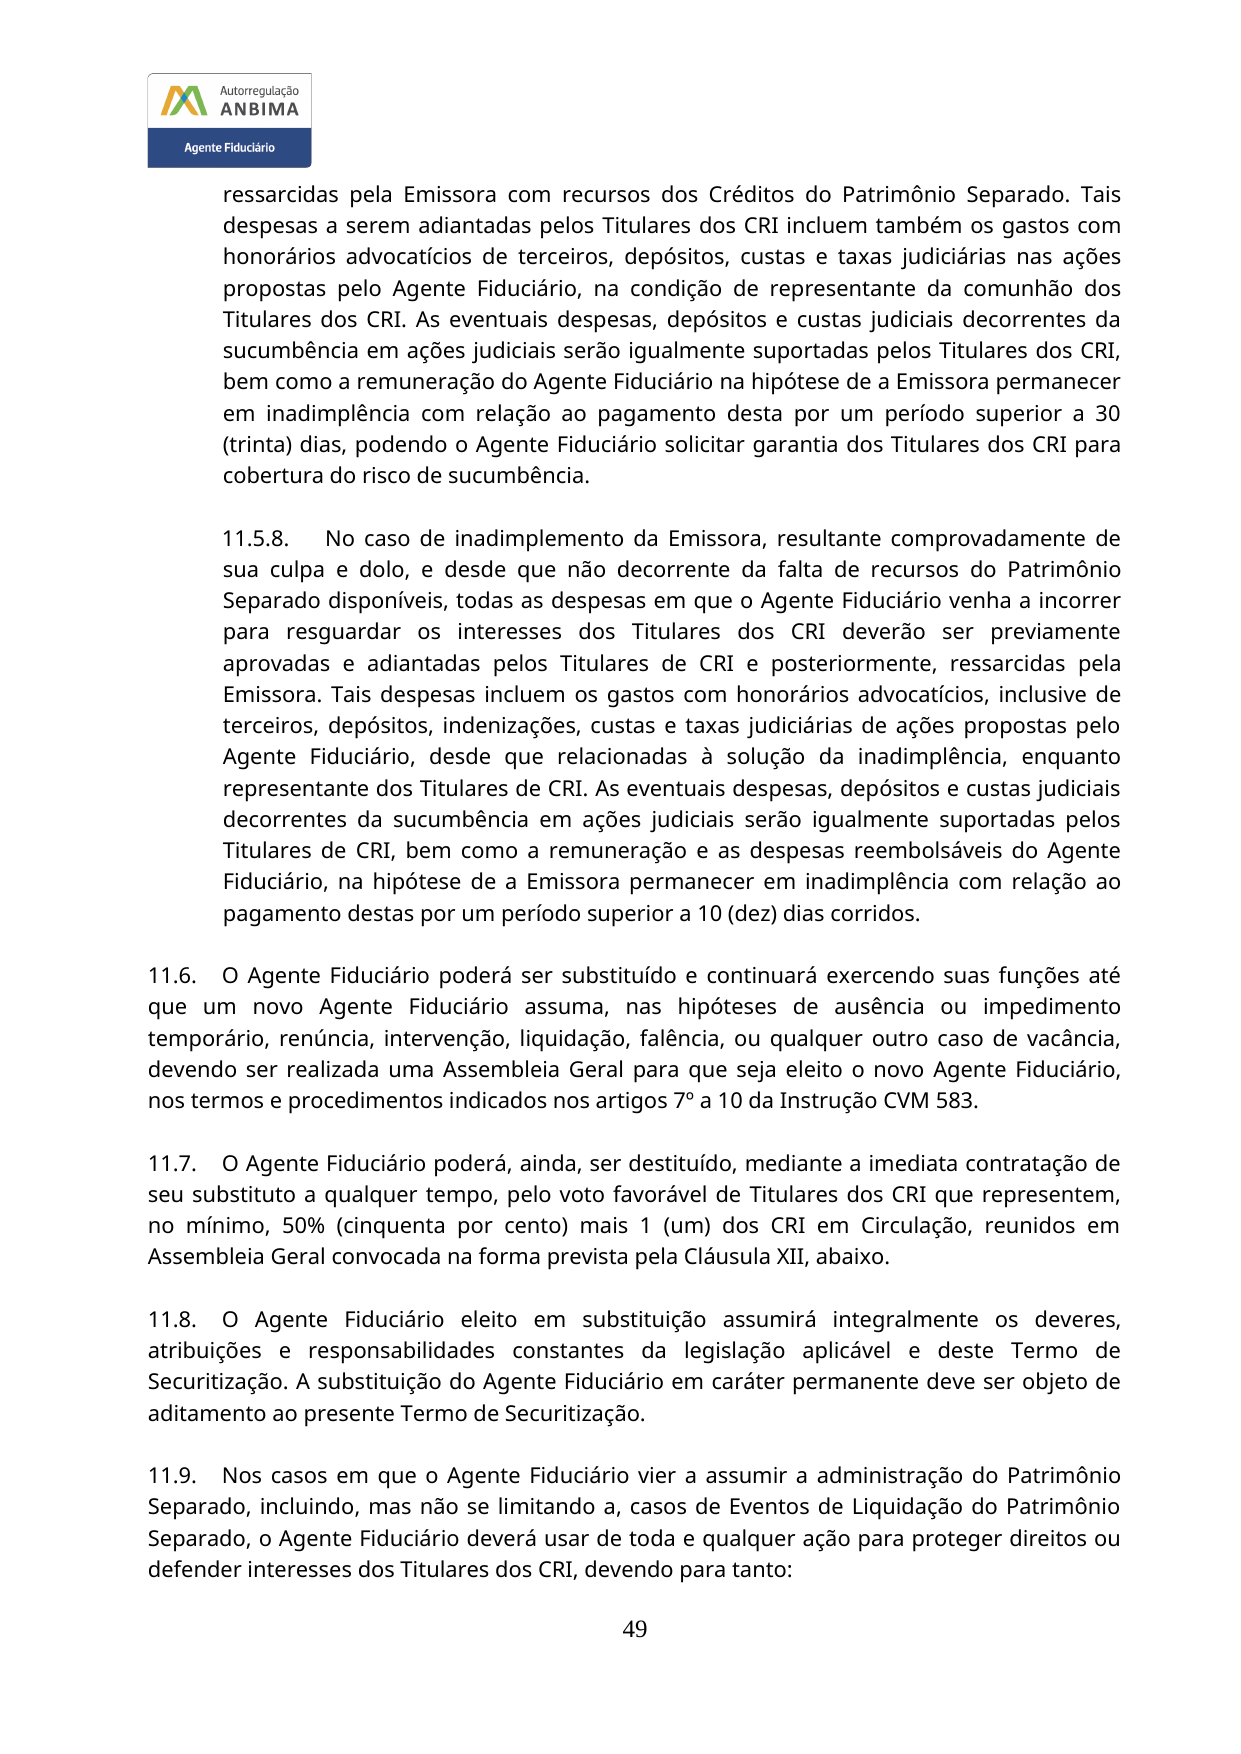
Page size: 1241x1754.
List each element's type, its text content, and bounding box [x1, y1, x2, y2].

list O Agente Fiduciário poderá ser substituído e continuará exercendo suas funções até que um novo Agente Fiduciário assuma, nas hipóteses de ausência ou impedimento temporário, renúncia, intervenção, liquidação, falência, ou qualquer outro caso de vacância, devendo ser realizada uma Assembleia Geral para que seja eleito o novo Agente Fiduciário, nos termos e procedimentos indicados nos artigos 7º a 10 da Instrução CVM 583. [148, 958, 1122, 1115]
list O Agente Fiduciário eleito em substituição assumirá integralmente os deveres, atribuições e responsabilidades constantes da legislação aplicável e deste Termo de Securitização. A substituição do Agente Fiduciário em caráter permanente deve ser objeto de aditamento ao presente Termo de Securitização. [148, 1302, 1122, 1427]
list Nos casos em que o Agente Fiduciário vier a assumir a administração do Patrimônio Separado, incluindo, mas não se limitando a, casos de Eventos de Liquidação do Patrimônio Separado, o Agente Fiduciário deverá usar de toda e qualquer ação para proteger direitos ou defender interesses dos Titulares dos CRI, devendo para tanto: [148, 1458, 1122, 1583]
picture [147, 73, 312, 168]
list No caso de inadimplemento da Emissora, resultante comprovadamente de sua culpa e dolo, e desde que não decorrente da falta de recursos do Patrimônio Separado disponíveis, todas as despesas em que o Agente Fiduciário venha a incorrer para resguardar os interesses dos Titulares dos CRI deverão ser previamente aprovadas e adiantadas pelos Titulares de CRI e posteriormente, ressarcidas pela Emissora. Tais despesas incluem os gastos com honorários advocatícios, inclusive de terceiros, depósitos, indenizações, custas e taxas judiciárias de ações propostas pelo Agente Fiduciário, desde que relacionadas à solução da inadimplência, enquanto representante dos Titulares de CRI. As eventuais despesas, depósitos e custas judiciais decorrentes da sucumbência em ações judiciais serão igualmente suportadas pelos Titulares de CRI, bem como a remuneração e as despesas reembolsáveis do Agente Fiduciário, na hipótese de a Emissora permanecer em inadimplência com relação ao pagamento destas por um período superior a 10 (dez) dias corridos. [222, 521, 1122, 927]
list O Agente Fiduciário poderá, ainda, ser destituído, mediante a imediata contratação de seu substituto a qualquer tempo, pelo voto favorável de Titulares dos CRI que representem, no mínimo, 50% (cinquenta por cento) mais 1 (um) dos CRI em Circulação, reunidos em Assembleia Geral convocada na forma prevista pela Cláusula XII, abaixo. [148, 1146, 1122, 1271]
